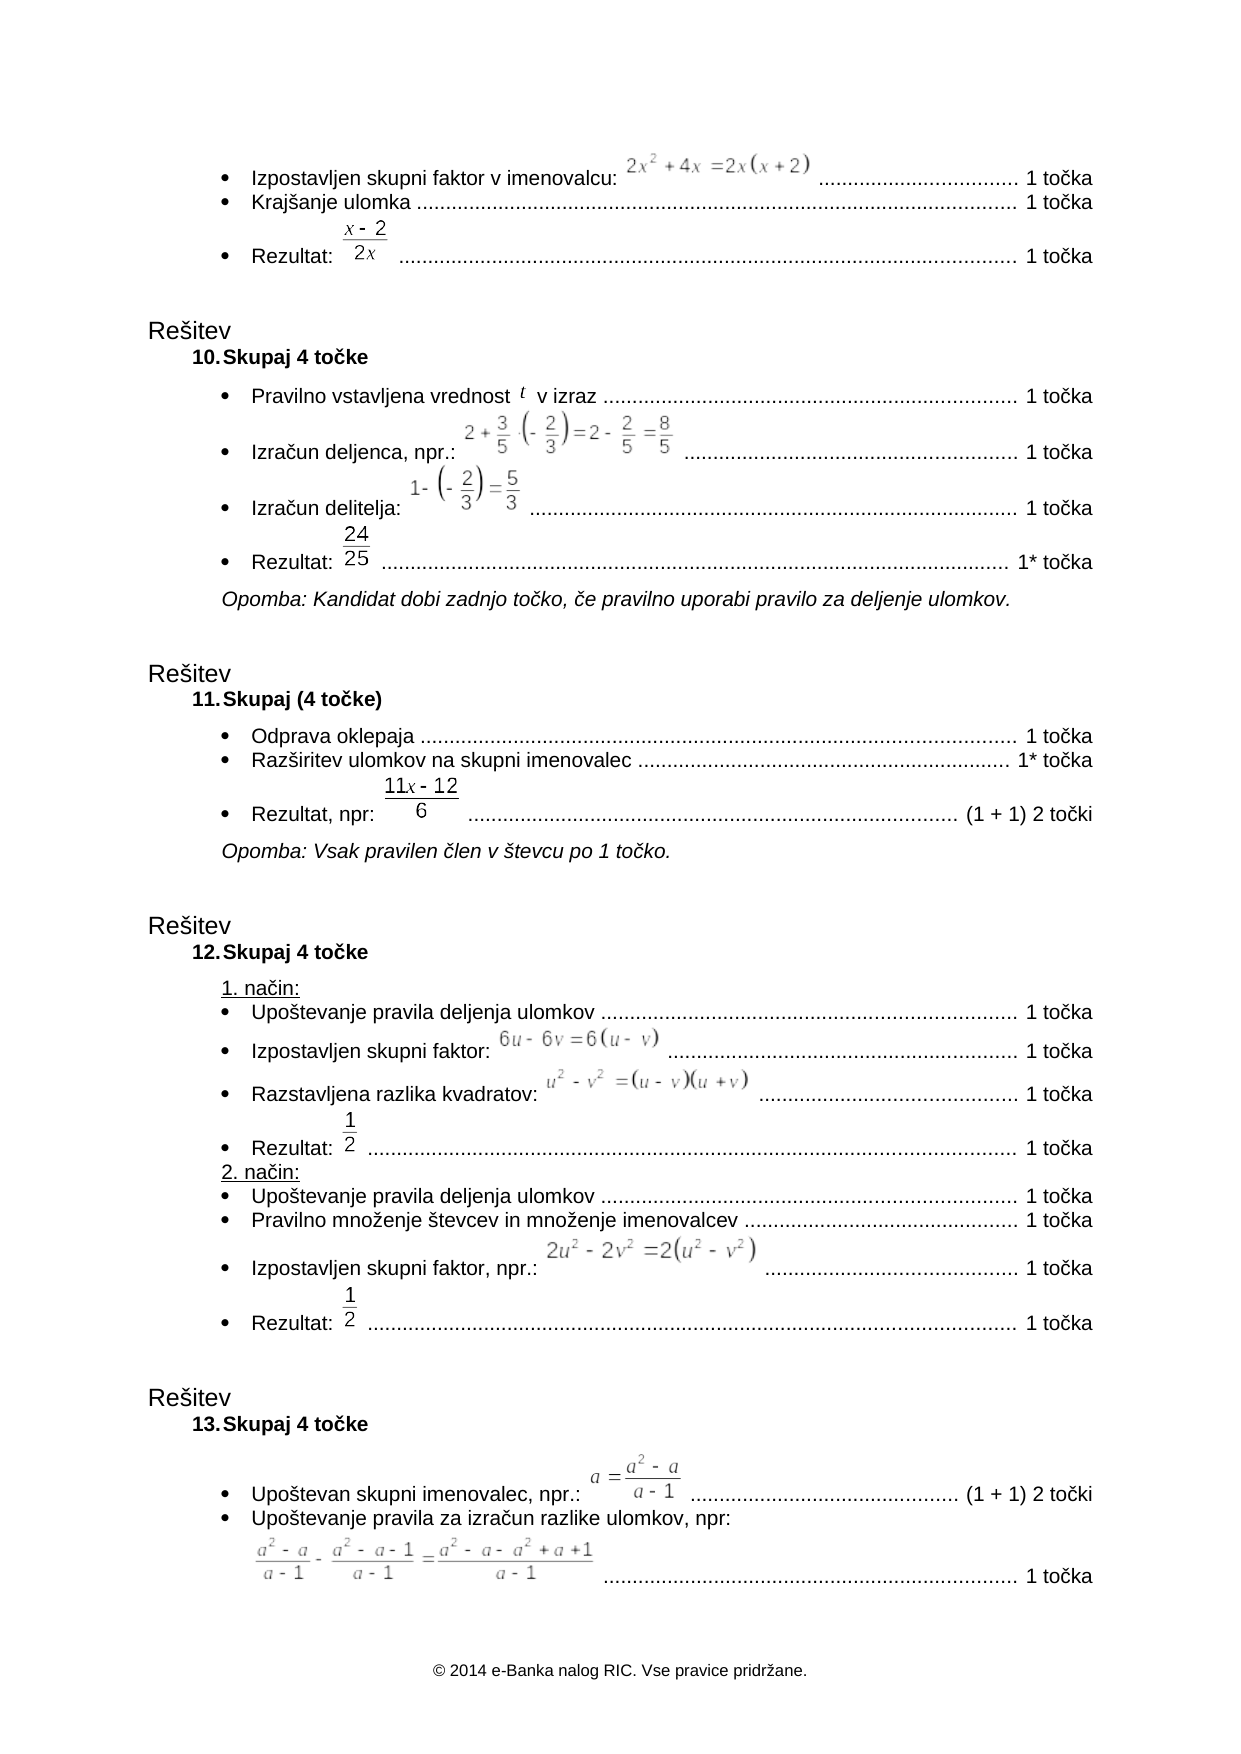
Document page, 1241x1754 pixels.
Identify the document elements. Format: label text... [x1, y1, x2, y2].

text Opomba: Vsak pravilen člen v števcu po 1 točko. [192, 839, 1093, 863]
text Rezultat, npr: (1 + 1) 2 točki [221, 772, 1093, 826]
list 2. način: [221, 1160, 1093, 1184]
text Pravilno vstavljena vrednost v izraz 1 točka [221, 381, 1093, 408]
text Rešitev 11. Skupaj (4 točke) [148, 658, 1093, 711]
text Izračun delitelja: 1 točka [221, 464, 1093, 520]
text Razstavljena razlika kvadratov: 1 točka [221, 1063, 1093, 1105]
text Upoštevanje pravila deljenja ulomkov 1 točka [221, 1184, 1093, 1208]
text Rezultat: 1 točka [221, 214, 1093, 268]
text Izpostavljen skupni faktor: 1 točka [221, 1024, 1093, 1063]
text Izpostavljen skupni faktor v imenovalcu: 1 točka [221, 148, 1093, 189]
text Rezultat: 1* točka [221, 520, 1093, 574]
list Opomba: Kandidat dobi zadnjo točko, če pravilno uporabi pravilo za deljenje ulomkov. [221, 587, 1093, 611]
text Pravilno množenje števcev in množenje imenovalcev 1 točka [221, 1208, 1093, 1232]
text Upoštevanje pravila za izračun razlike ulomkov, npr: 1 točka [221, 1506, 1093, 1588]
text Upoštevanje pravila deljenja ulomkov 1 točka [221, 1000, 1093, 1024]
text Krajšanje ulomka 1 točka [221, 189, 1093, 214]
text Izpostavljen skupni faktor, npr.: 1 točka [221, 1232, 1093, 1280]
text Razširitev ulomkov na skupni imenovalec 1* točka [221, 748, 1093, 772]
text Izračun deljenca, npr.: 1 točka [221, 408, 1093, 464]
text Rešitev 12. Skupaj 4 točke [148, 911, 1093, 963]
text Rešitev 13. Skupaj 4 točke [148, 1383, 1093, 1435]
list 1. način: [221, 976, 1093, 1000]
text Rezultat: 1 točka [221, 1105, 1093, 1160]
text Rešitev 10. Skupaj 4 točke [148, 316, 1093, 369]
text Odprava oklepaja 1 točka [221, 724, 1093, 748]
text Rezultat: 1 točka [221, 1280, 1093, 1335]
text Upoštevan skupni imenovalec, npr.: (1 + 1) 2 točki [221, 1448, 1093, 1506]
